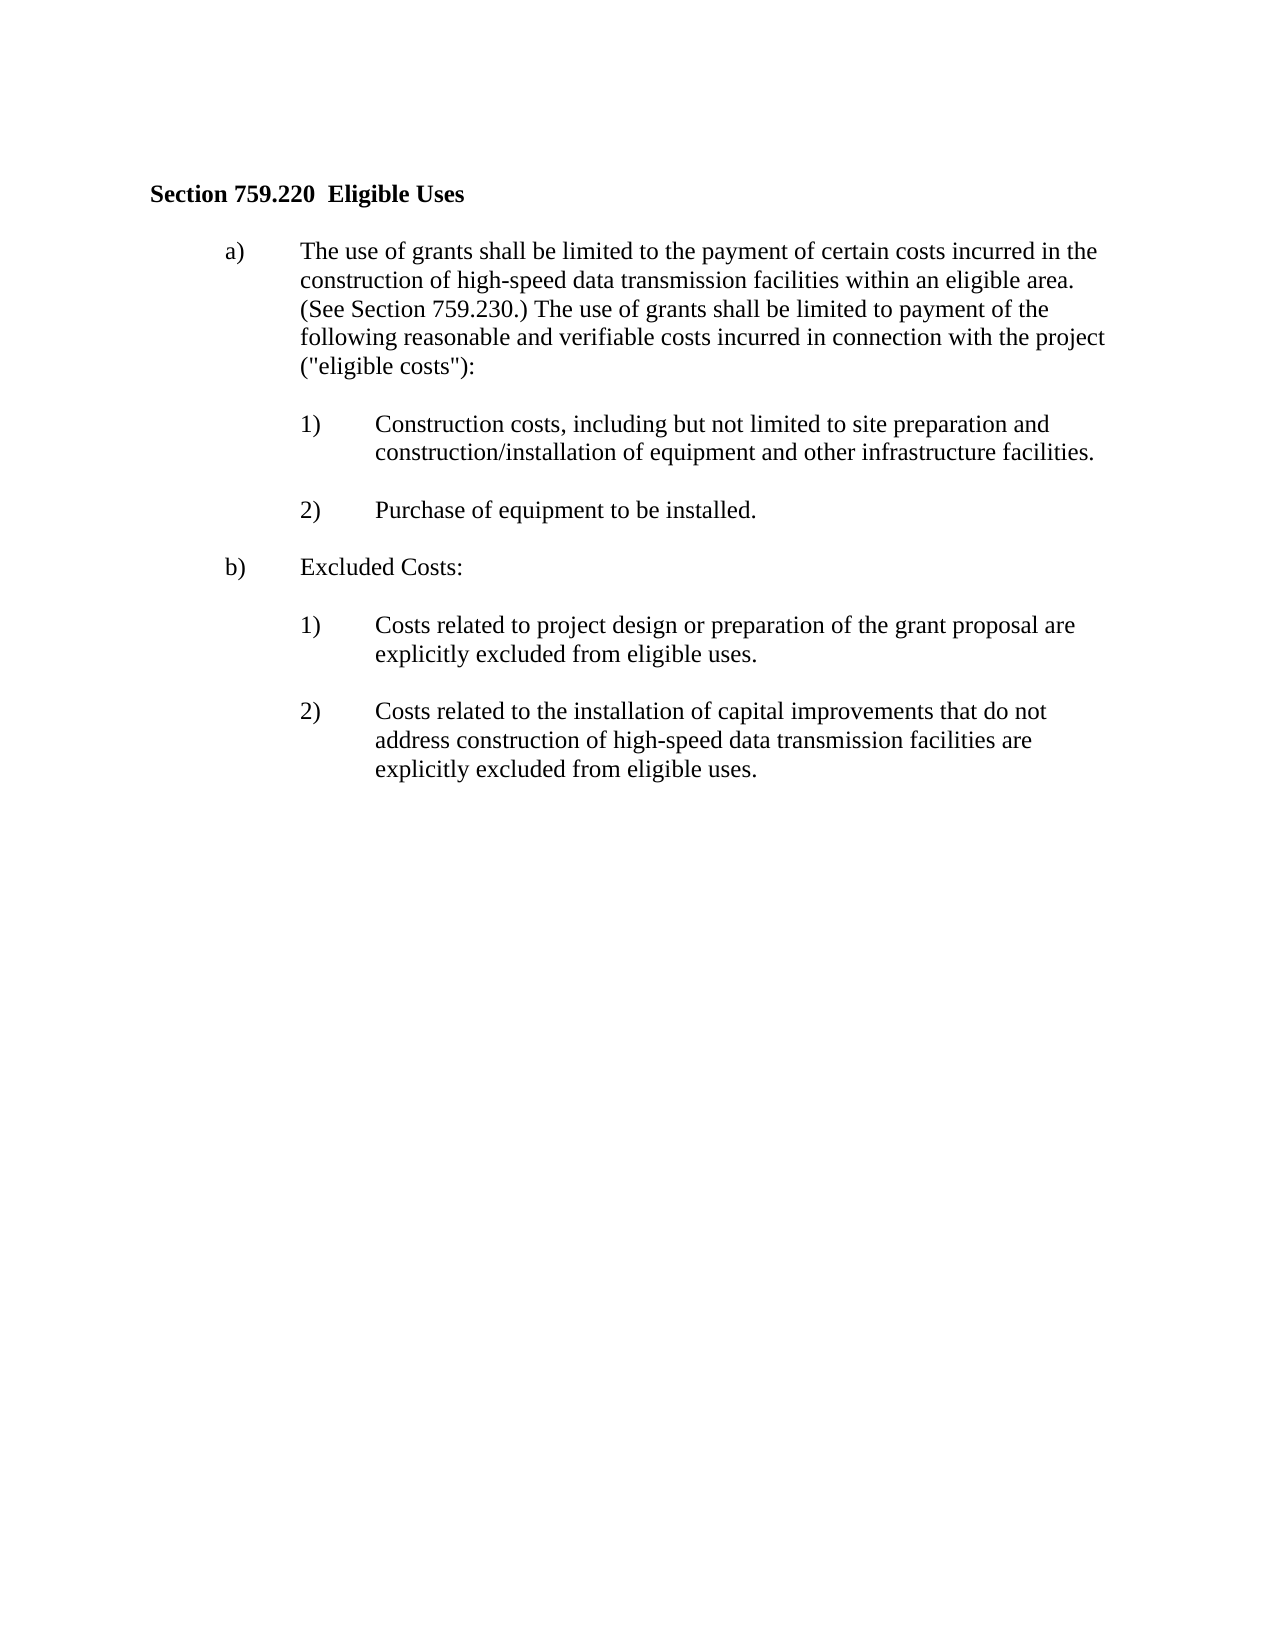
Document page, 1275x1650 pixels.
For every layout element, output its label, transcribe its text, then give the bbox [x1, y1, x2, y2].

text 1) Costs related to project design or preparation of the grant proposal are explicitly excluded from eligible uses. [300, 610, 1125, 667]
text 1) Construction costs, including but not limited to site preparation and construction/installation of equipment and other infrastructure facilities. [300, 409, 1125, 466]
text Section 759.220 Eligible Uses [150, 179, 1125, 207]
text a) The use of grants shall be limited to the payment of certain costs incurred in the construction of high-speed data transmission facilities within an eligible area. (See Section 759.230.) The use of grants shall be limited to payment of the following reasonable and verifiable costs incurred in connection with the project ("eligible costs"): [225, 236, 1125, 380]
text b) Excluded Costs: [150, 552, 1125, 581]
text 2) Costs related to the installation of capital improvements that do not address construction of high-speed data transmission facilities are explicitly excluded from eligible uses. [300, 696, 1125, 782]
text 2) Purchase of equipment to be installed. [300, 495, 1125, 524]
